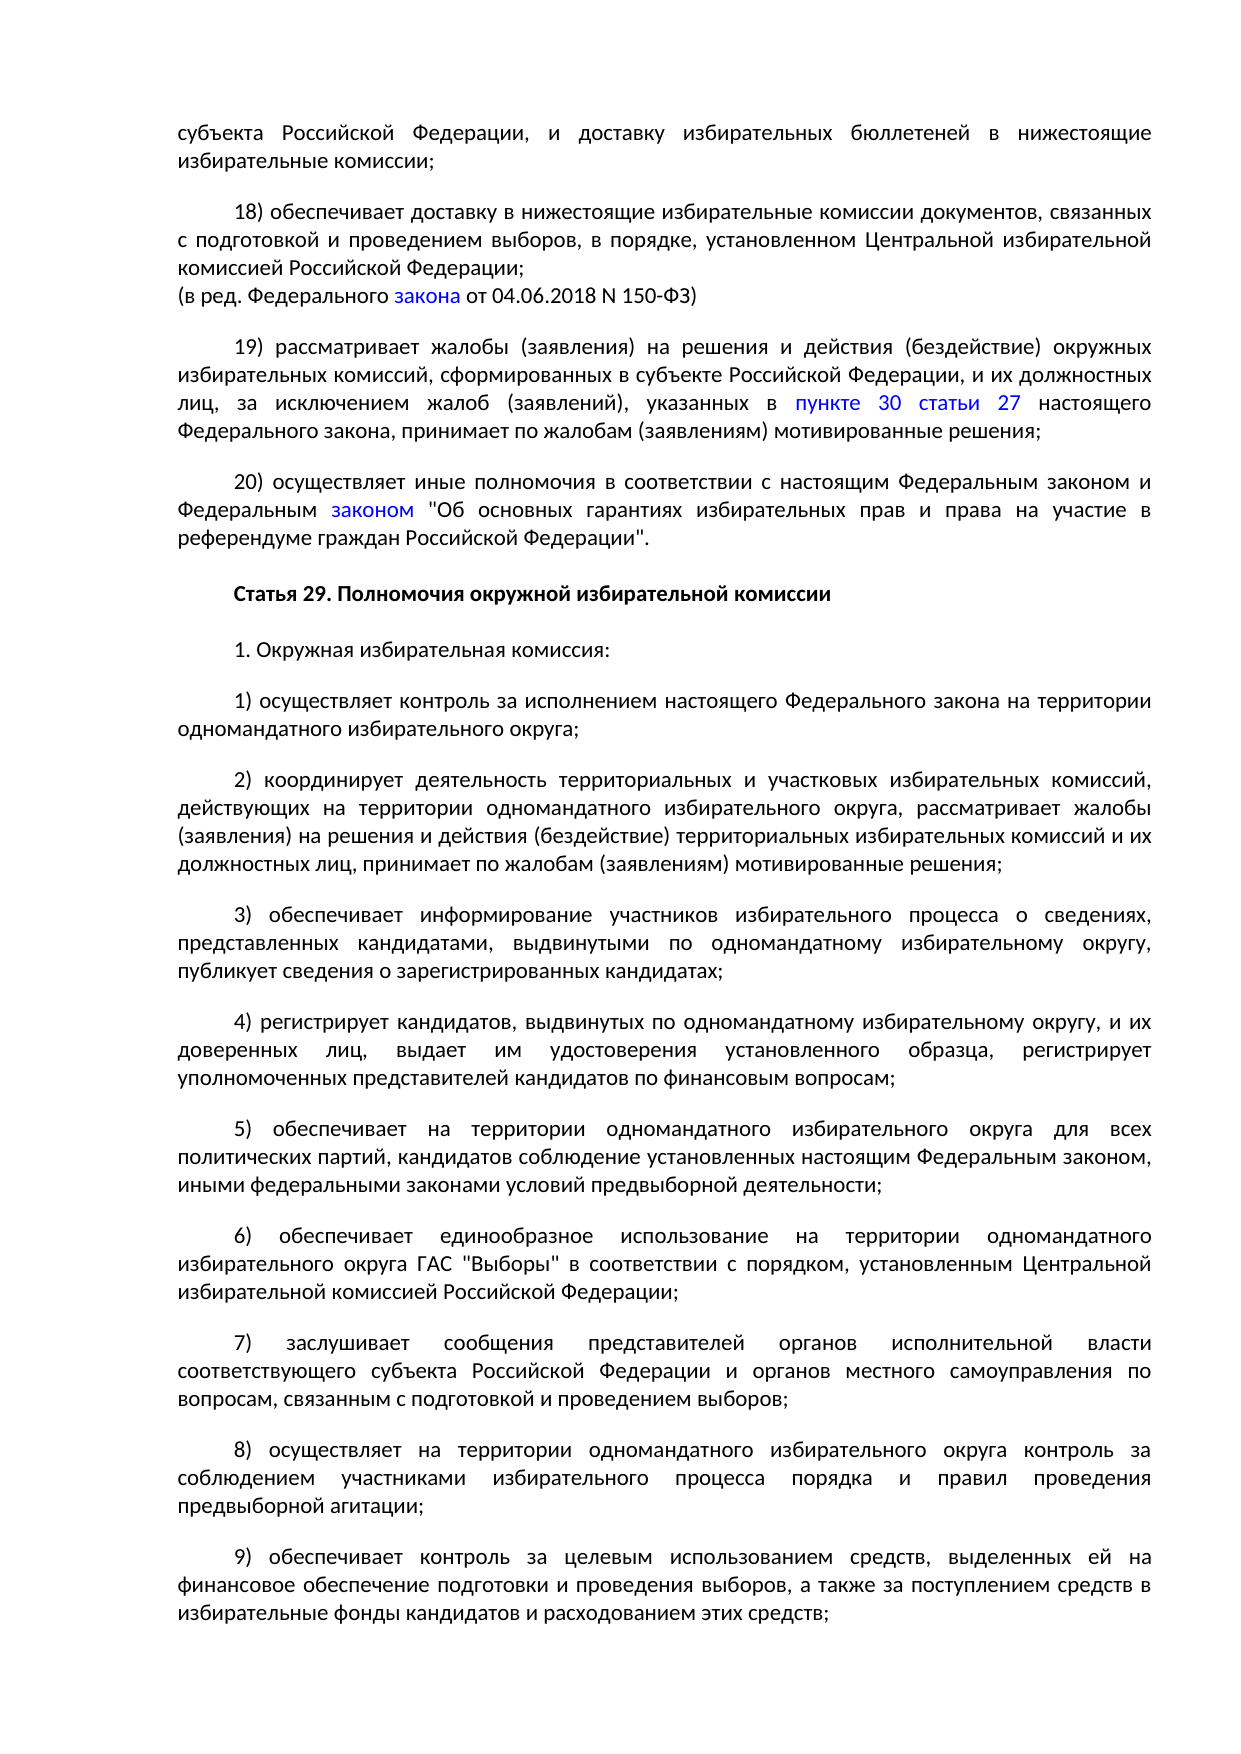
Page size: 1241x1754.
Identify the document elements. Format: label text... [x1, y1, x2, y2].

text 9) обеспечивает контроль за целевым использованием средств, выделенных ей на финансовое обеспечение подготовки и проведения выборов, а также за поступлением средств в избирательные фонды кандидатов и расходованием этих средств; [177, 1542, 1152, 1626]
text (в ред. Федерального закона от 04.06.2018 N 150-ФЗ) [177, 281, 1152, 309]
text 4) регистрирует кандидатов, выдвинутых по одномандатному избирательному округу, и их доверенных лиц, выдает им удостоверения установленного образца, регистрирует уполномоченных представителей кандидатов по финансовым вопросам; [177, 1007, 1152, 1091]
text 6) обеспечивает единообразное использование на территории одномандатного избирательного округа ГАС "Выборы" в соответствии с порядком, установленным Центральной избирательной комиссией Российской Федерации; [177, 1221, 1152, 1305]
text 8) осуществляет на территории одномандатного избирательного округа контроль за соблюдением участниками избирательного процесса порядка и правил проведения предвыборной агитации; [177, 1435, 1152, 1519]
text 3) обеспечивает информирование участников избирательного процесса о сведениях, представленных кандидатами, выдвинутыми по одномандатному избирательному округу, публикует сведения о зарегистрированных кандидатах; [177, 900, 1152, 984]
text 7) заслушивает сообщения представителей органов исполнительной власти соответствующего субъекта Российской Федерации и органов местного самоуправления по вопросам, связанным с подготовкой и проведением выборов; [177, 1328, 1152, 1412]
text 1) осуществляет контроль за исполнением настоящего Федерального закона на территории одномандатного избирательного округа; [177, 686, 1152, 742]
text 18) обеспечивает доставку в нижестоящие избирательные комиссии документов, связанных с подготовкой и проведением выборов, в порядке, установленном Центральной избирательной комиссией Российской Федерации; [177, 197, 1152, 281]
text 1. Окружная избирательная комиссия: [177, 635, 1152, 663]
text 5) обеспечивает на территории одномандатного избирательного округа для всех политических партий, кандидатов соблюдение установленных настоящим Федеральным законом, иными федеральными законами условий предвыборной деятельности; [177, 1114, 1152, 1198]
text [177, 118, 1152, 174]
text 20) осуществляет иные полномочия в соответствии с настоящим Федеральным законом и Федеральным законом "Об основных гарантиях избирательных прав и права на участие в референдуме граждан Российской Федерации". [177, 467, 1152, 551]
title Статья 29. Полномочия окружной избирательной комиссии [177, 579, 1152, 607]
text 2) координирует деятельность территориальных и участковых избирательных комиссий, действующих на территории одномандатного избирательного округа, рассматривает жалобы (заявления) на решения и действия (бездействие) территориальных избирательных комиссий и их должностных лиц, принимает по жалобам (заявлениям) мотивированные решения; [177, 765, 1152, 877]
text 19) рассматривает жалобы (заявления) на решения и действия (бездействие) окружных избирательных комиссий, сформированных в субъекте Российской Федерации, и их должностных лиц, за исключением жалоб (заявлений), указанных в пункте 30 статьи 27 настоящего Федерального закона, принимает по жалобам (заявлениям) мотивированные решения; [177, 332, 1152, 444]
